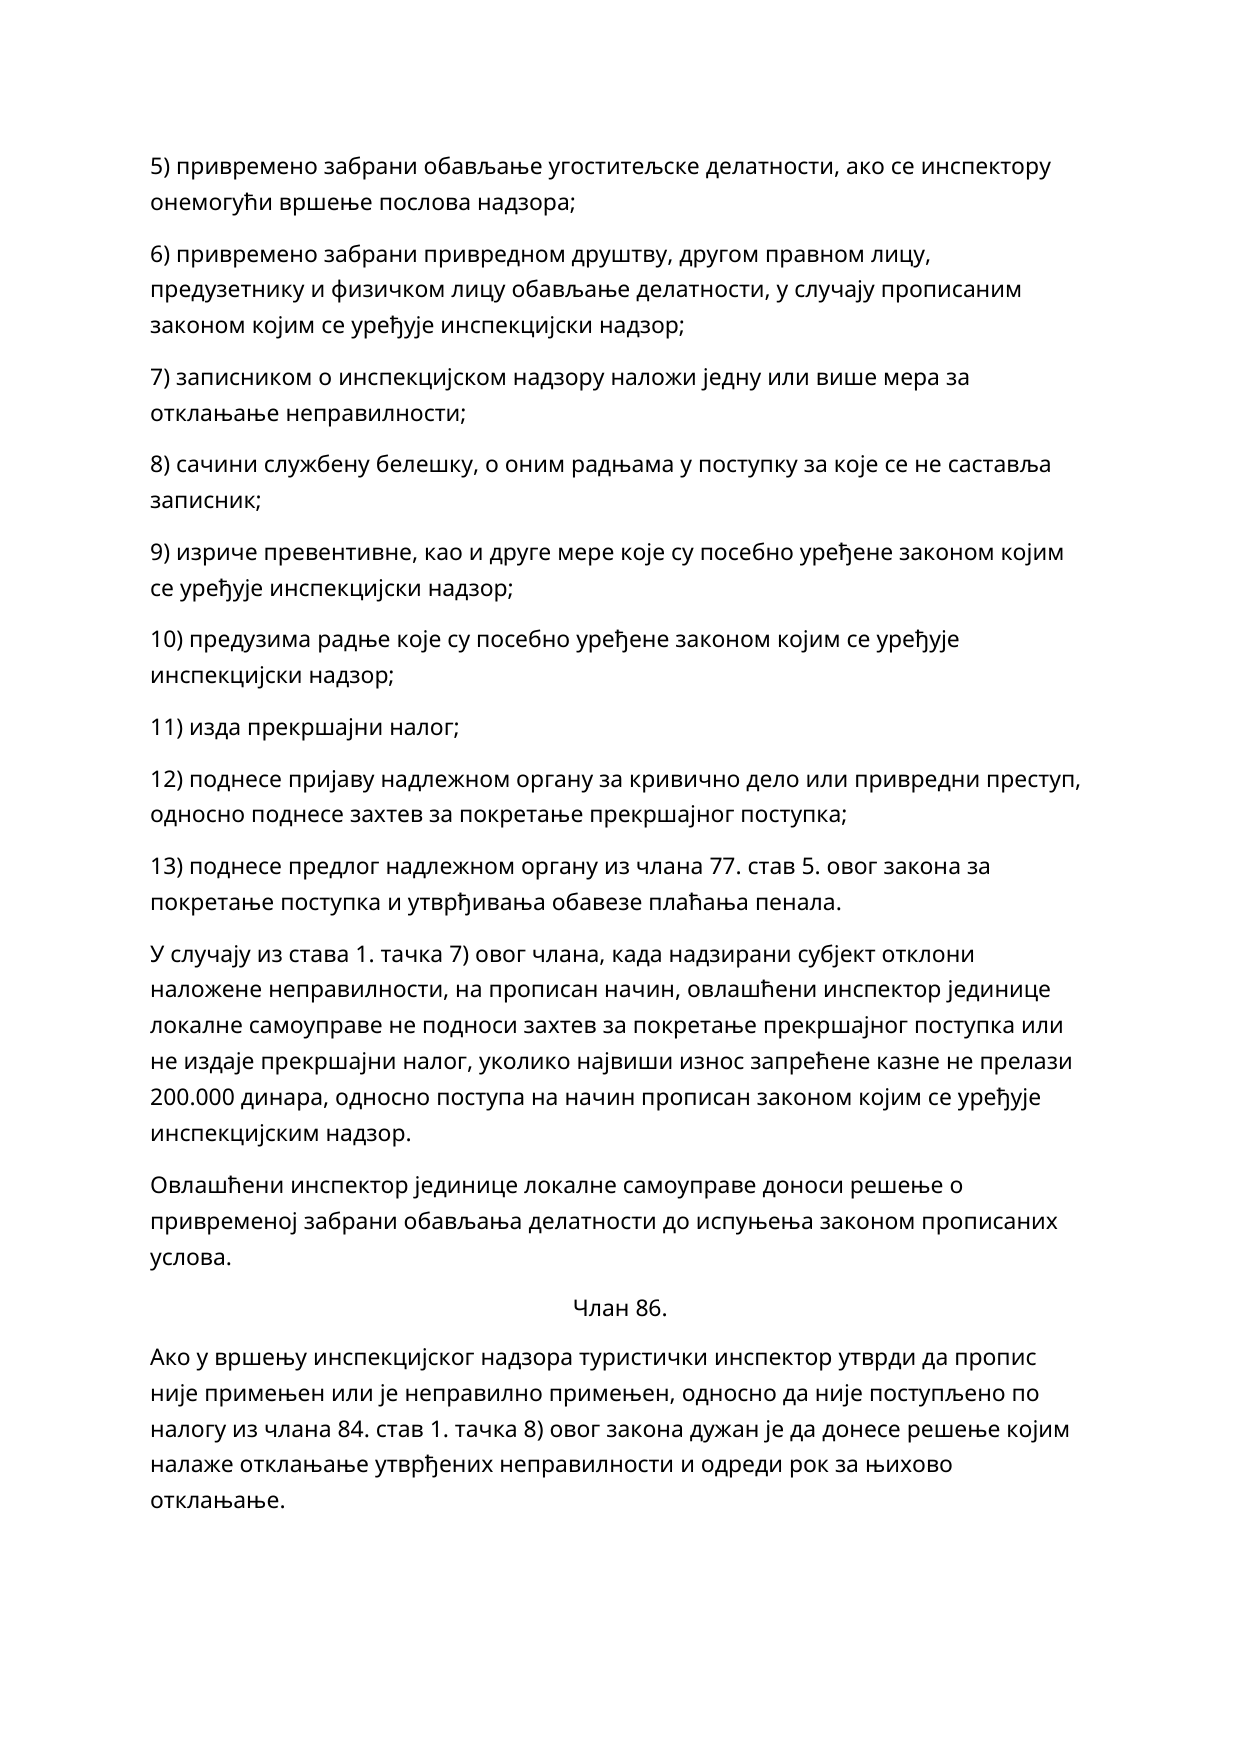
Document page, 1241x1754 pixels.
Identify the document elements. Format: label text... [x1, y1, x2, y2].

text У случају из става 1. тачка 7) овог члана, када надзирани субјект отклони наложене неправилности, на прописан начин, овлашћени инспектор јединице локалне самоуправе не подноси захтев за покретање прекршајног поступка или не издаје прекршајни налог, уколико највиши износ запрећене казне не прелази 200.000 динара, односно поступа на начин прописан законом којим се уређује инспекцијским надзор. [150, 937, 1090, 1148]
text 6) привремено забрани привредном друштву, другом правном лицу, предузетнику и физичком лицу обављање делатности, у случају прописаним законом којим се уређује инспекцијски надзор; [150, 237, 1090, 341]
text 8) сачини службену белешку, о оним радњама у поступку за које се не саставља записник; [150, 448, 1090, 516]
text 7) записником о инспекцијском надзору наложи једну или више мера за отклањање неправилности; [150, 361, 1090, 428]
text Члан 86. [150, 1292, 1090, 1323]
text 13) поднесе предлог надлежном органу из члана 77. став 5. овог закона за покретање поступка и утврђивања обавезе плаћања пенала. [150, 850, 1090, 917]
text 12) поднесе пријаву надлежном органу за кривично дело или привредни преступ, односно поднесе захтев за покретање прекршајног поступка; [150, 762, 1090, 830]
text 11) изда прекршајни налог; [150, 711, 1090, 742]
text 5) привремено забрани обављање угоститељске делатности, ако се инспектору онемогући вршење послова надзора; [150, 150, 1090, 217]
text Овлашћени инспектор јединице локалне самоуправе доноси решење о привременој забрани обављања делатности до испуњења законом прописаних услова. [150, 1169, 1090, 1272]
text Ако у вршењу инспекцијског надзора туристички инспектор утврди да пропис није примењен или је неправилно примењен, односно да није поступљено по налогу из члана 84. став 1. тачка 8) овог закона дужан је да донесе решење којим налаже отклањање утврђених неправилности и одреди рок за њихово отклањање. [150, 1341, 1090, 1516]
text 10) предузима радње које су посебно уређене законом којим се уређује инспекцијски надзор; [150, 623, 1090, 691]
text 9) изриче превентивне, као и друге мере које су посебно уређене законом којим се уређује инспекцијски надзор; [150, 536, 1090, 603]
